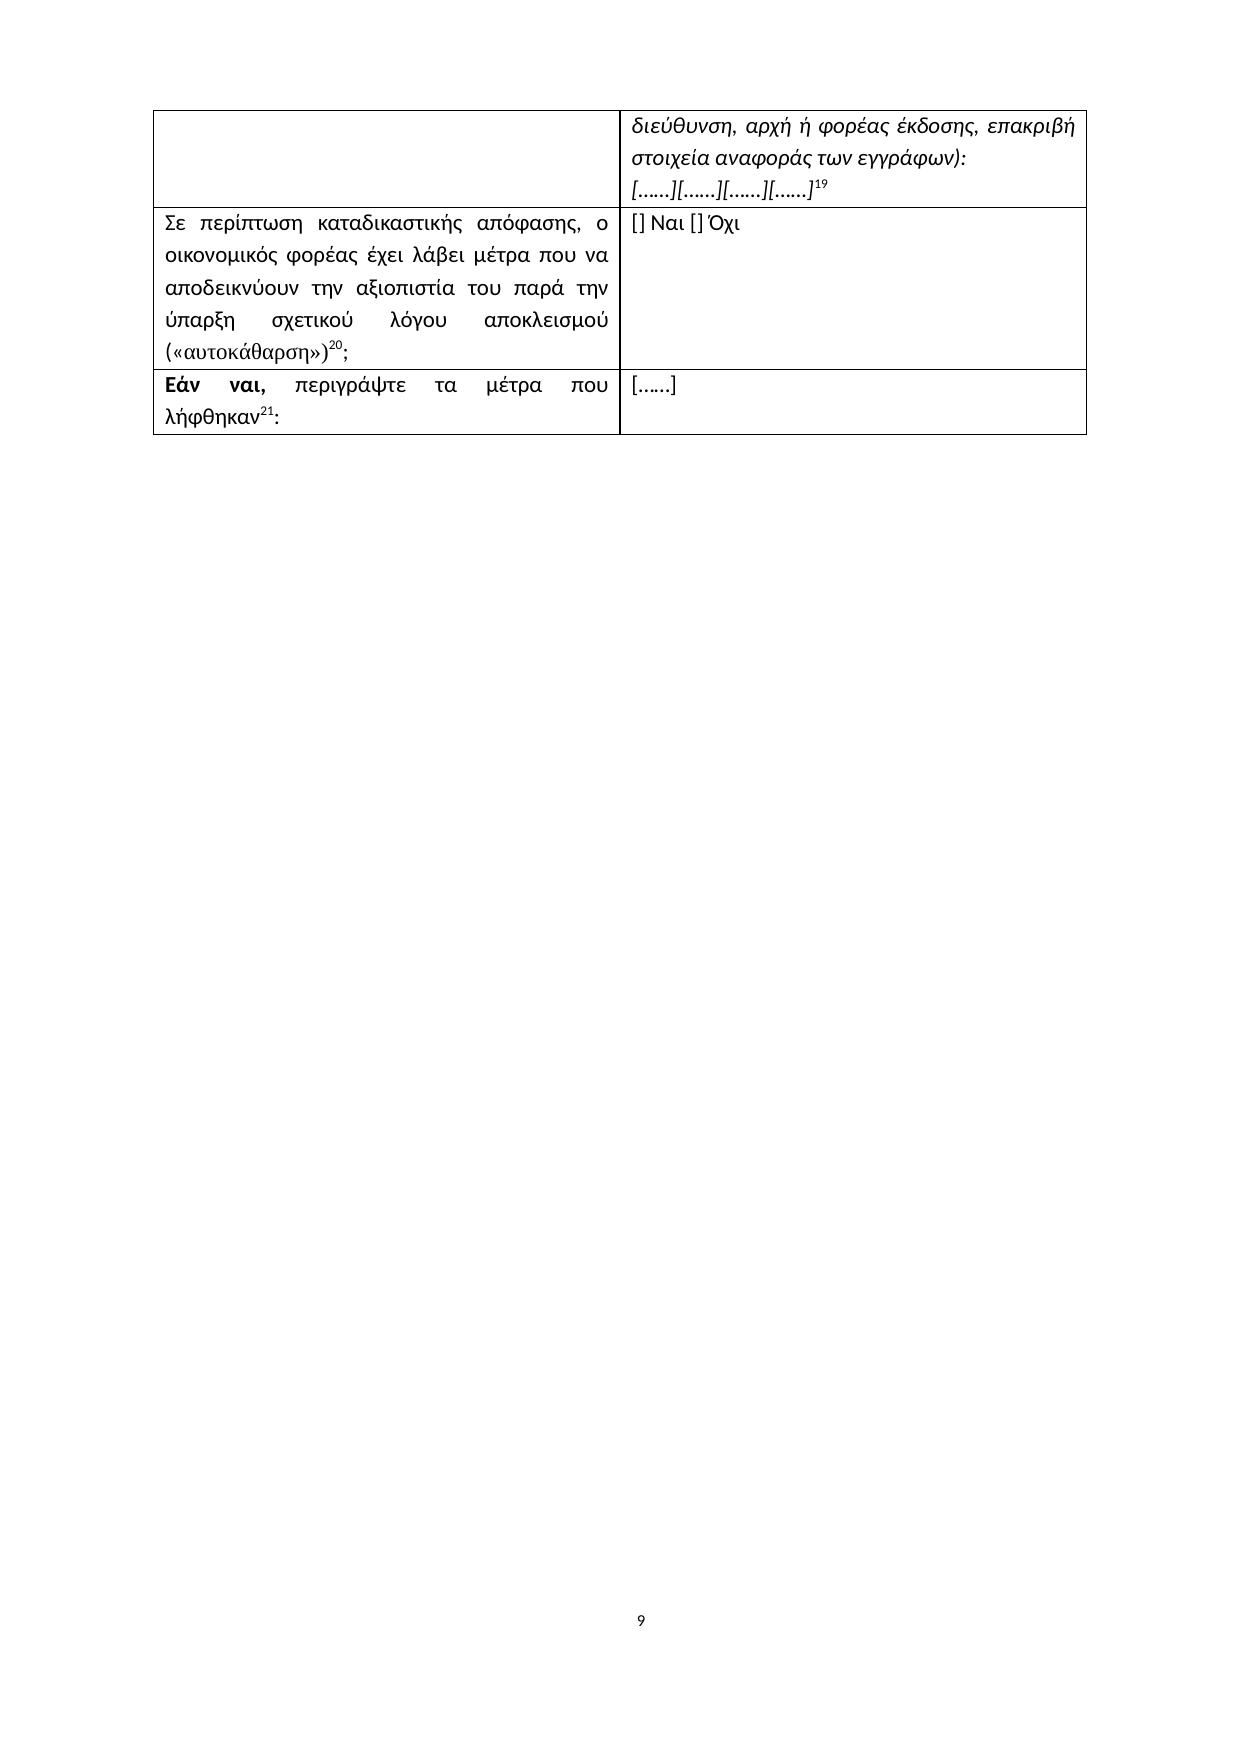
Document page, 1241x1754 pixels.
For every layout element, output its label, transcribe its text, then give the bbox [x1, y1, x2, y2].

table_cell Εάν ναι, περιγράψτε τα μέτρα που λήφθηκαν: [154, 370, 619, 434]
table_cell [621, 111, 1086, 207]
table_cell [……] [621, 370, 1086, 434]
table_cell Σε περίπτωση καταδικαστικής απόφασης, ο οικονομικός φορέας έχει λάβει μέτρα που να αποδεικνύουν την αξιοπιστία του παρά την ύπαρξη σχετικού λόγου αποκλεισμού («αυτοκάθαρση»); [154, 208, 619, 369]
table_cell [] Ναι [] Όχι [621, 208, 1086, 369]
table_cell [154, 111, 619, 207]
